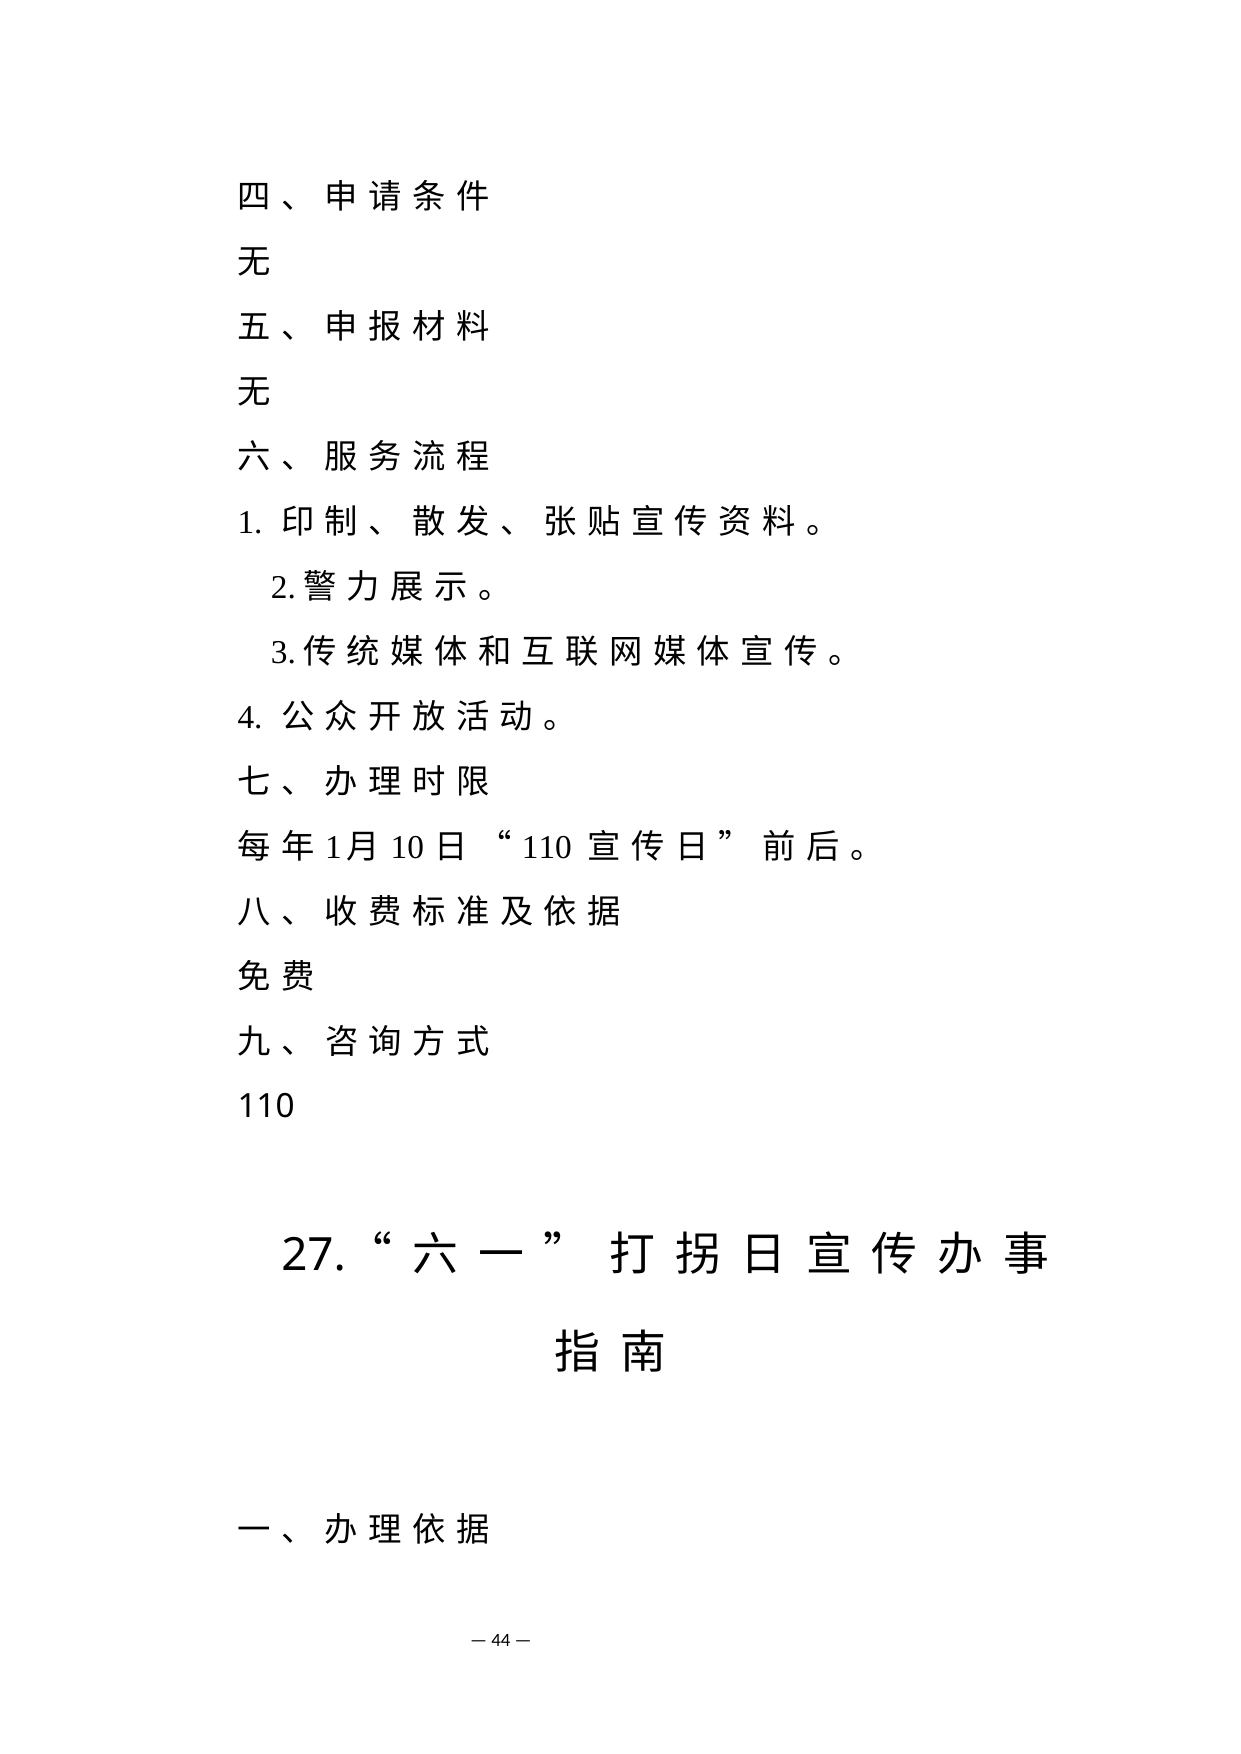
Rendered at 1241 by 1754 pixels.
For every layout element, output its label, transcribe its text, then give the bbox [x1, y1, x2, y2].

text 1.印制、散发、张贴宣传资料。 [150, 487, 1090, 552]
text 四、申请条件 [150, 162, 1090, 227]
text 无 [150, 357, 1090, 422]
text 五、申报材料 [150, 292, 1090, 357]
text 每年1月10日“110宣传日”前后。 [150, 812, 1090, 877]
list 咨询方式 [150, 1007, 1090, 1072]
text 2.警力展示。 [150, 552, 1090, 617]
text 一、办理依据 [150, 1494, 1090, 1559]
text 4.公众开放活动。 [150, 682, 1090, 747]
text 八、收费标准及依据 [150, 877, 1090, 942]
text 27.“六一”打拐日宣传办事指南 [150, 1202, 1090, 1397]
text 3.传统媒体和互联网媒体宣传。 [150, 617, 1090, 682]
text 六、服务流程 [150, 422, 1090, 487]
list 110 [150, 1072, 1090, 1137]
text 免费 [150, 942, 1090, 1007]
text 七、办理时限 [150, 747, 1090, 812]
text 无 [150, 227, 1090, 292]
